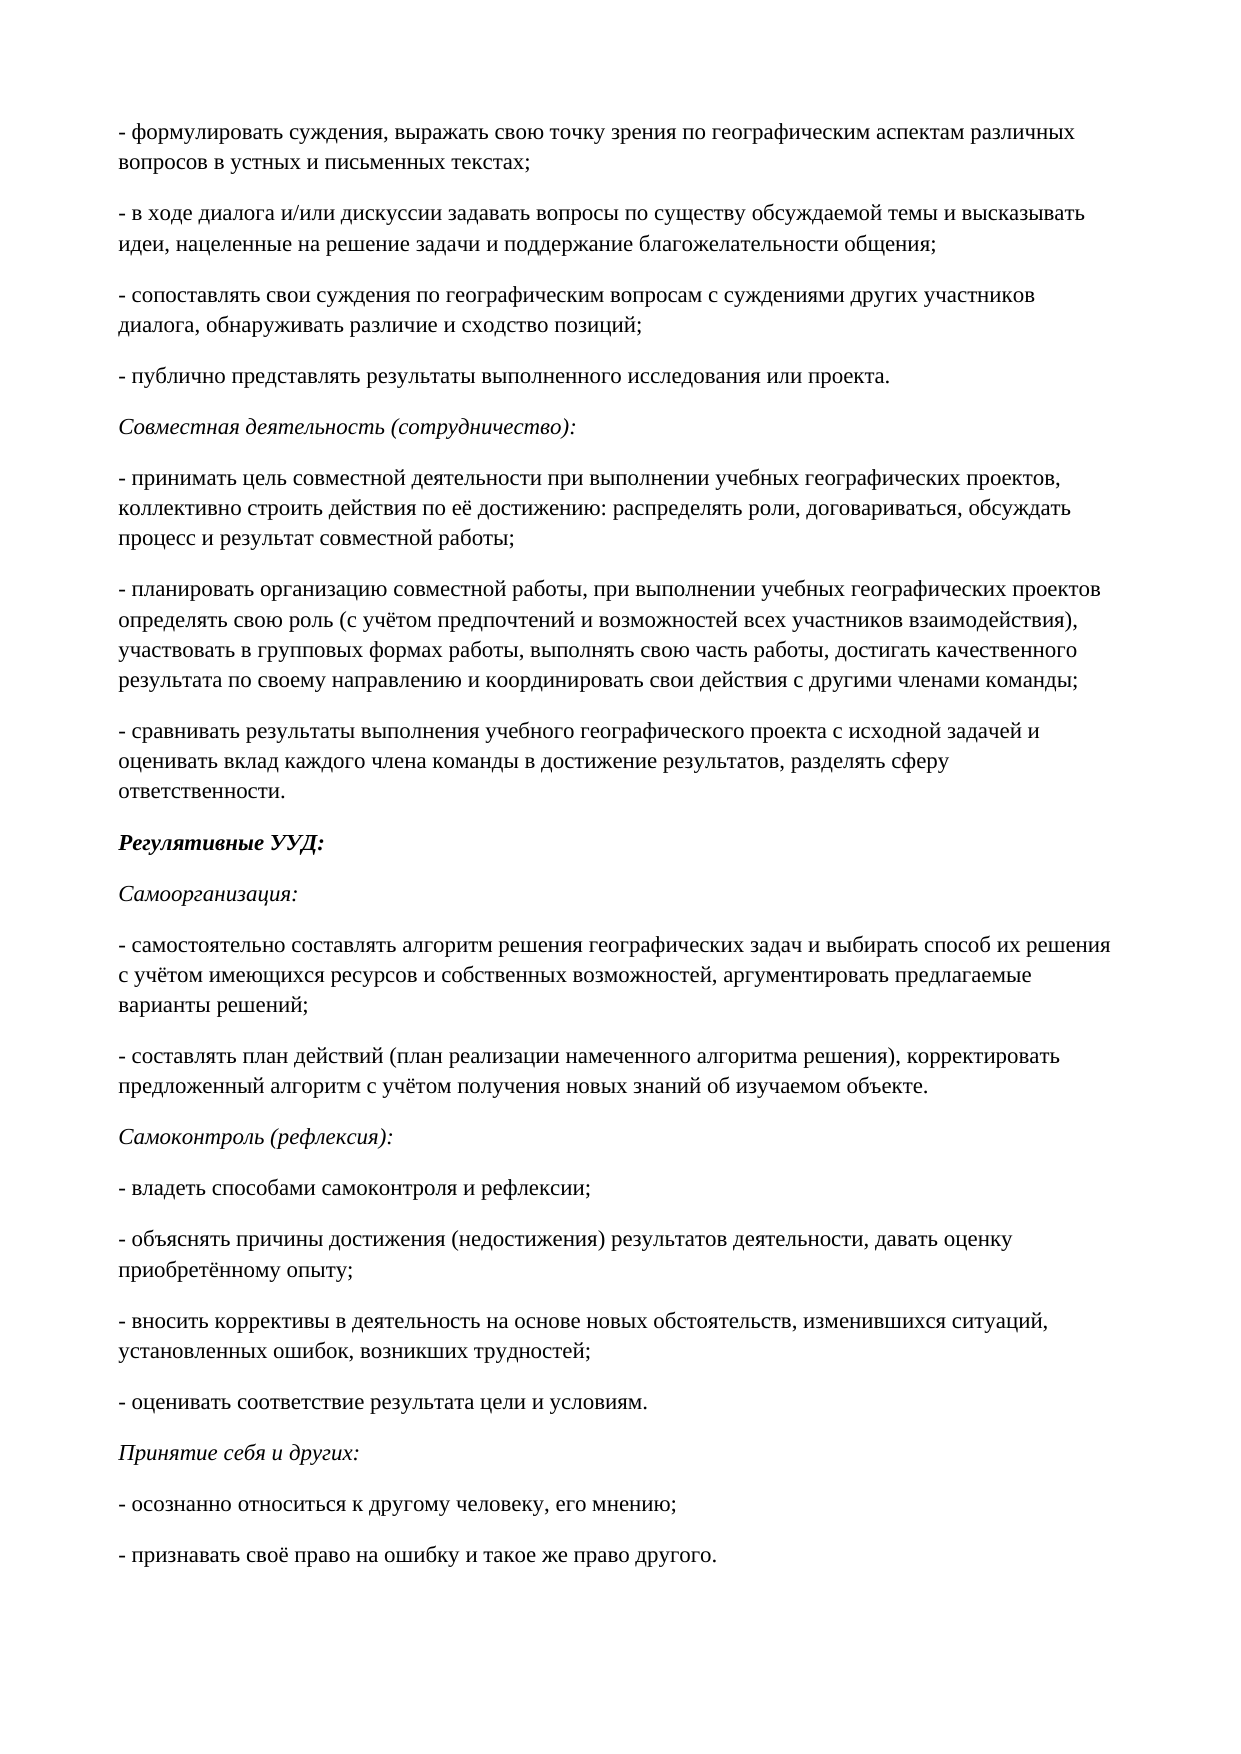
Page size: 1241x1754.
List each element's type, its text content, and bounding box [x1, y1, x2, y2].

text - составлять план действий (план реализации намеченного алгоритма решения), корректировать предложенный алгоритм с учётом получения новых знаний об изучаемом объекте. [118, 1042, 1122, 1099]
text - самостоятельно составлять алгоритм решения географических задач и выбирать способ их решения с учётом имеющихся ресурсов и собственных возможностей, аргументировать предлагаемые варианты решений; [118, 931, 1122, 1017]
text - сравнивать результаты выполнения учебного географического проекта с исходной задачей и оценивать вклад каждого члена команды в достижение результатов, разделять сферу ответственности. [118, 717, 1122, 804]
text - осознанно относиться к другому человеку, его мнению; [118, 1490, 1122, 1516]
text - признавать своё право на ошибку и такое же право другого. [118, 1541, 1122, 1567]
text Совместная деятельность (сотрудничество): [118, 413, 1122, 439]
text - владеть способами самоконтроля и рефлексии; [118, 1174, 1122, 1201]
text - вносить коррективы в деятельность на основе новых обстоятельств, изменившихся ситуаций, установленных ошибок, возникших трудностей; [118, 1307, 1122, 1363]
text - публично представлять результаты выполненного исследования или проекта. [118, 362, 1122, 388]
text - сопоставлять свои суждения по географическим вопросам с суждениями других участников диалога, обнаруживать различие и сходство позиций; [118, 281, 1122, 337]
text - объяснять причины достижения (недостижения) результатов деятельности, давать оценку приобретённому опыту; [118, 1225, 1122, 1282]
text - формулировать суждения, выражать свою точку зрения по географическим аспектам различных вопросов в устных и письменных текстах; [118, 118, 1122, 175]
text - оценивать соответствие результата цели и условиям. [118, 1388, 1122, 1414]
text - в ходе диалога и/или дискуссии задавать вопросы по существу обсуждаемой темы и высказывать идеи, нацеленные на решение задачи и поддержание благожелательности общения; [118, 199, 1122, 256]
text - планировать организацию совместной работы, при выполнении учебных географических проектов определять свою роль (с учётом предпочтений и возможностей всех участников взаимодействия), участвовать в групповых формах работы, выполнять свою часть работы, достигать качественного результата по своему направлению и координировать свои действия с другими членами команды; [118, 575, 1122, 692]
text Самоорганизация: [118, 879, 1122, 906]
text Регулятивные УУД: [118, 828, 1122, 855]
text Принятие себя и других: [118, 1439, 1122, 1465]
text Самоконтроль (рефлексия): [118, 1123, 1122, 1150]
text - принимать цель совместной деятельности при выполнении учебных географических проектов, коллективно строить действия по её достижению: распределять роли, договариваться, обсуждать процесс и результат совместной работы; [118, 464, 1122, 551]
